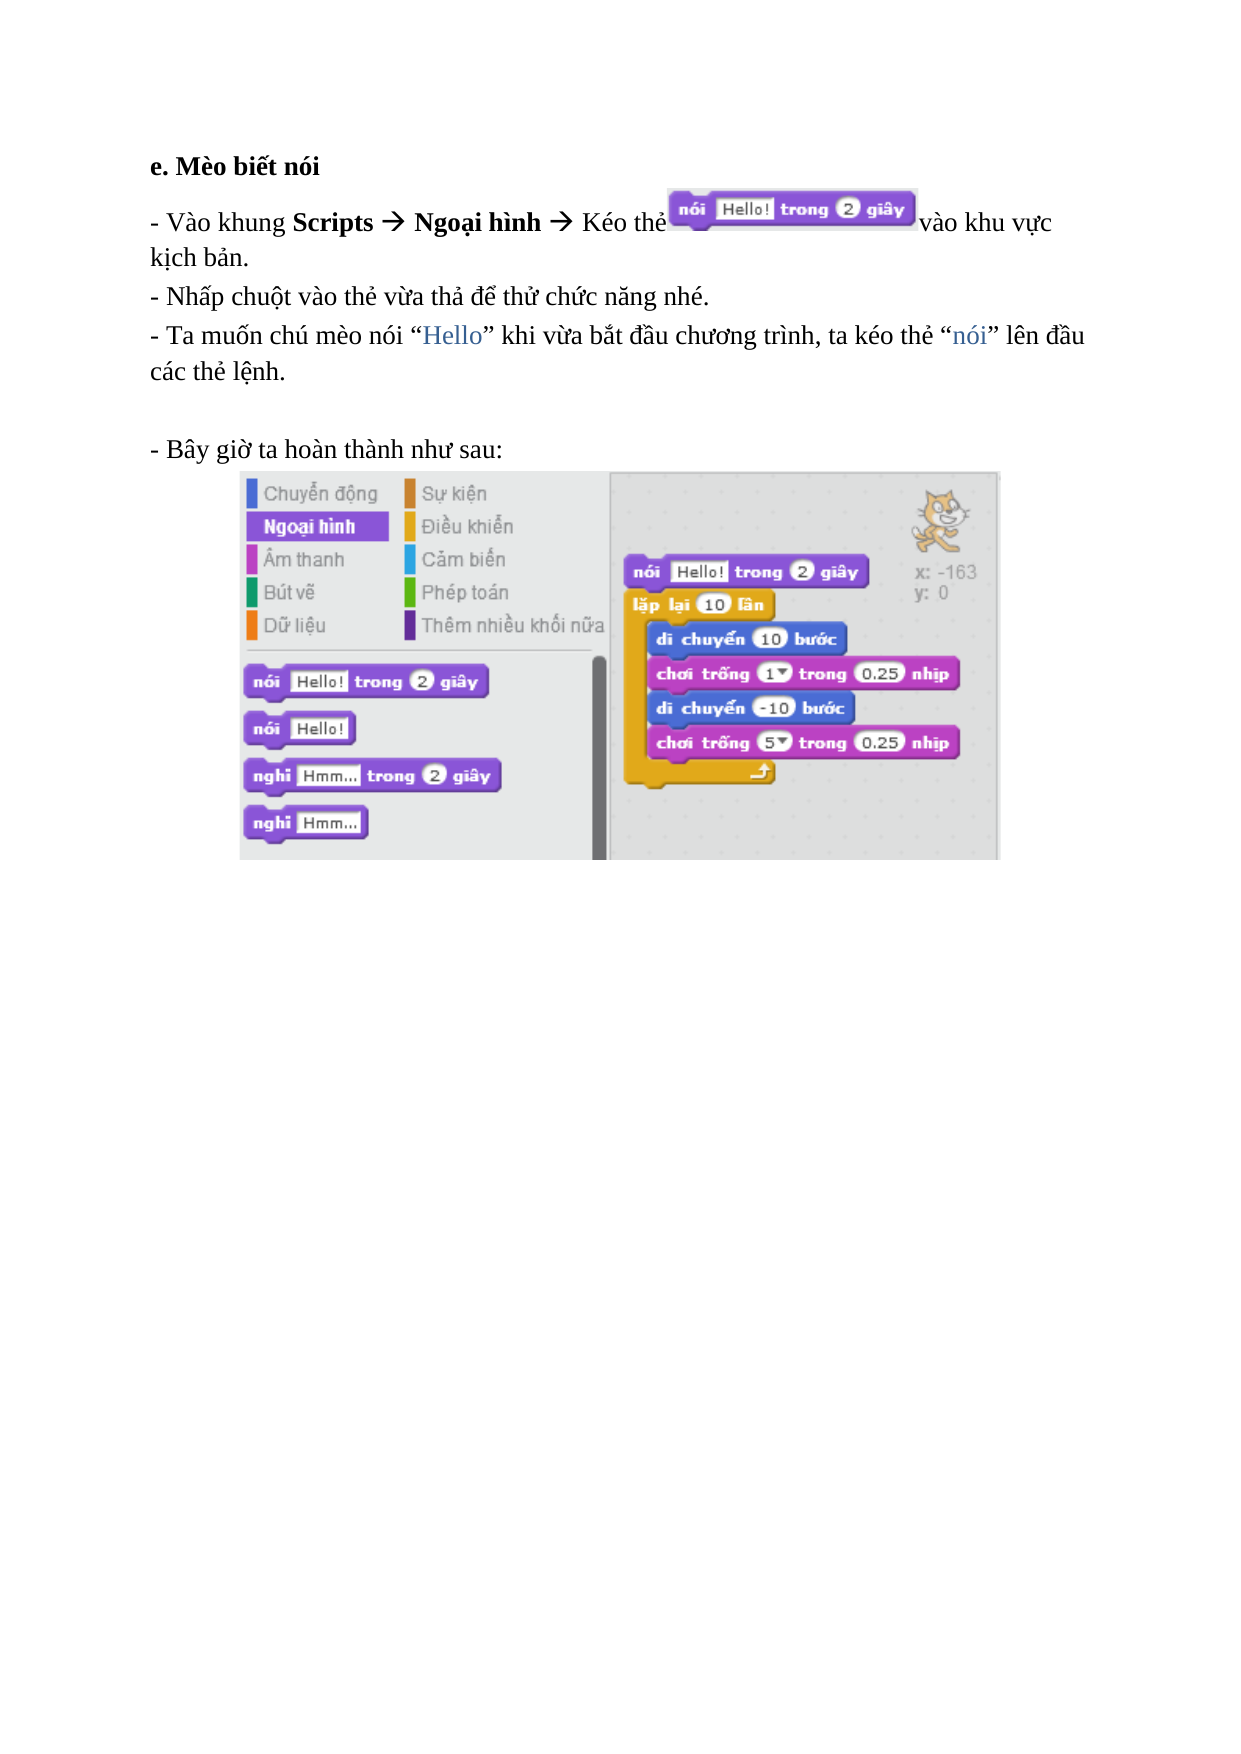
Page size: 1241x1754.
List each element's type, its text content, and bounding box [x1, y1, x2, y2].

text e. Mèo biết nói [150, 150, 1090, 181]
text - Bây giờ ta hoàn thành như sau: [150, 433, 1090, 464]
text - Ta muốn chú mèo nói “Hello” khi vừa bắt đầu chương trình, ta kéo thẻ “nói” lên đầu các thẻ lệnh. [150, 319, 1090, 386]
text - Vào khung Scripts Ngoại hình Kéo thẻvào khu vực kịch bản. [150, 189, 1090, 273]
picture [239, 471, 1001, 860]
picture [666, 188, 919, 231]
text - Nhấp chuột vào thẻ vừa thả để thử chức năng nhé. [150, 280, 1090, 312]
